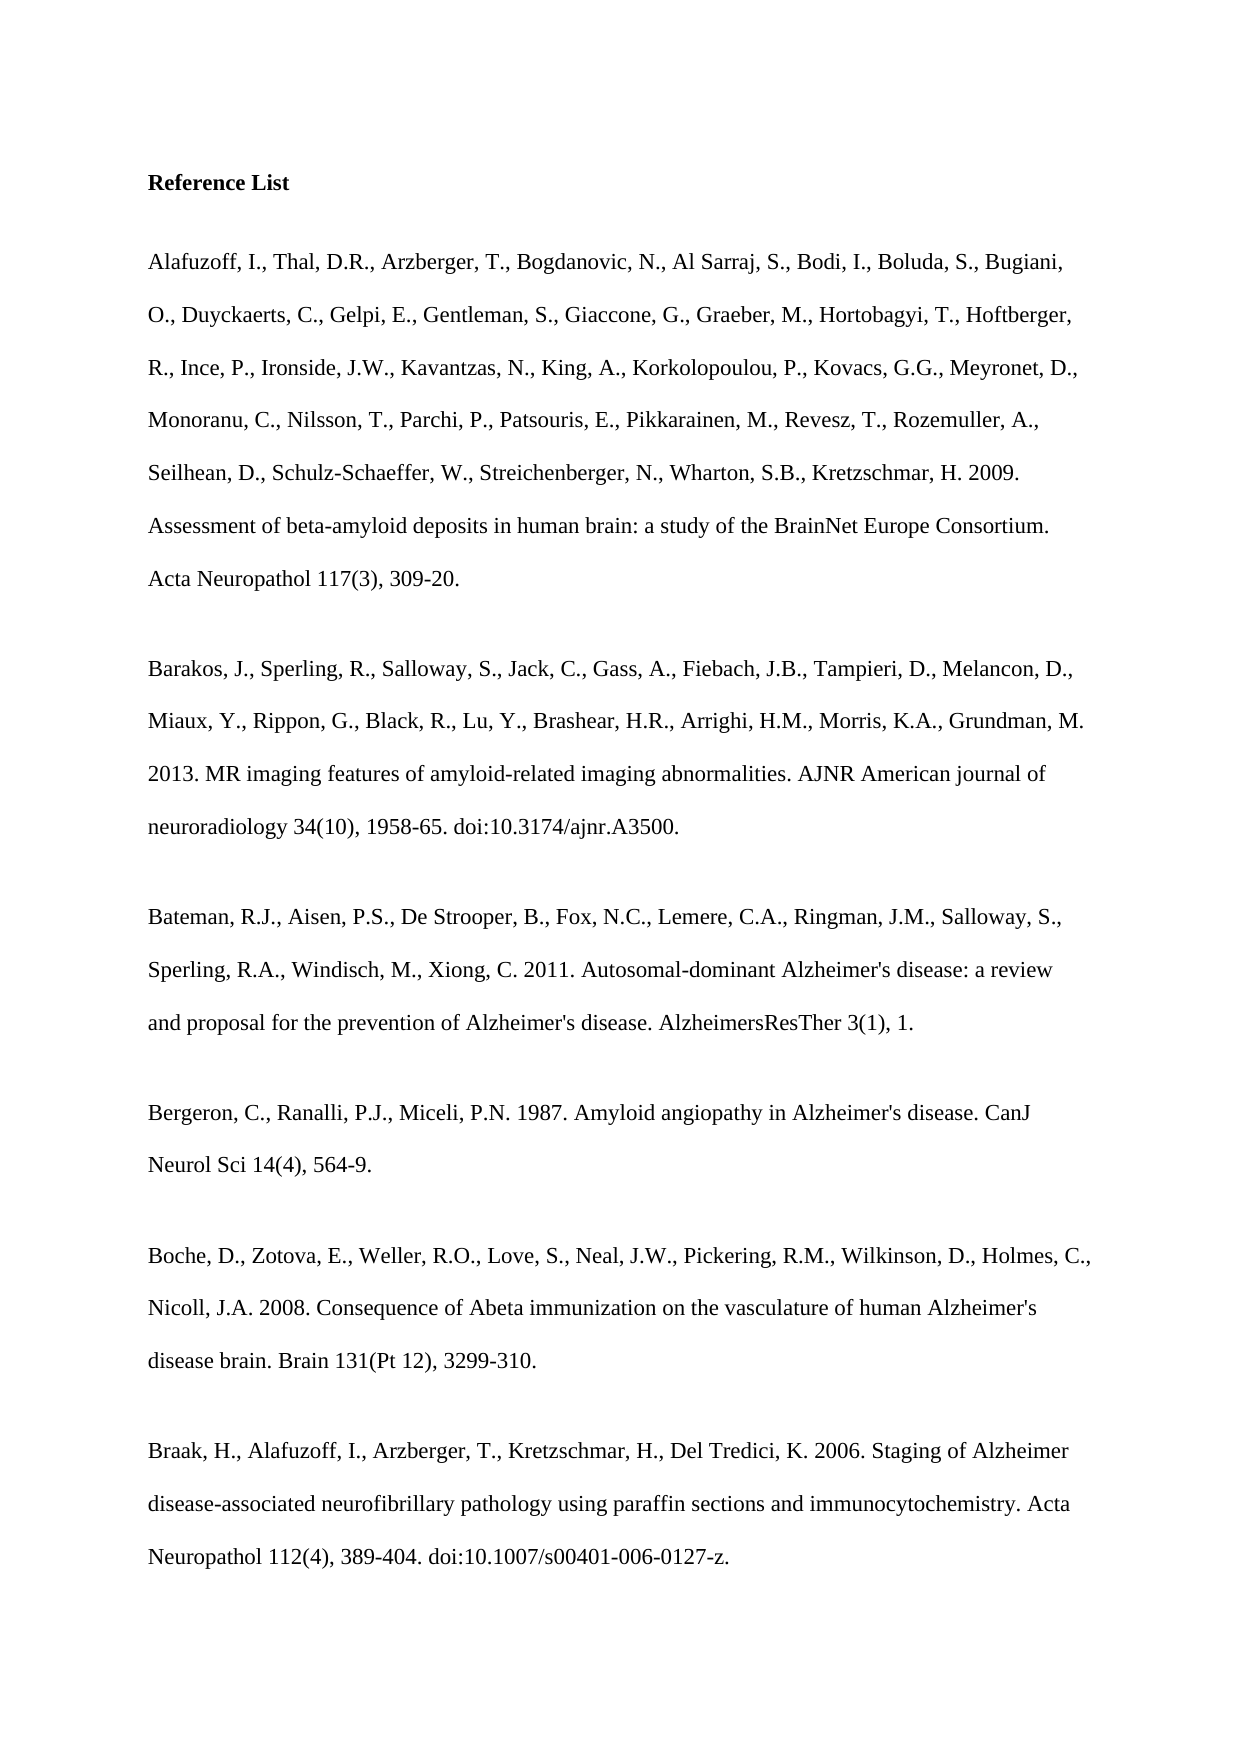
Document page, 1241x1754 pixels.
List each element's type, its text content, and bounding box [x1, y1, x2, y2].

text Alafuzoff, I., Thal, D.R., Arzberger, T., Bogdanovic, N., Al Sarraj, S., Bodi, I., Boluda, S., Bugiani, O., Duyckaerts, C., Gelpi, E., Gentleman, S., Giaccone, G., Graeber, M., Hortobagyi, T., Hoftberger, R., Ince, P., Ironside, J.W., Kavantzas, N., King, A., Korkolopoulou, P., Kovacs, G.G., Meyronet, D., Monoranu, C., Nilsson, T., Parchi, P., Patsouris, E., Pikkarainen, M., Revesz, T., Rozemuller, A., Seilhean, D., Schulz-Schaeffer, W., Streichenberger, N., Wharton, S.B., Kretzschmar, H. 2009. Assessment of beta-amyloid deposits in human brain: a study of the BrainNet Europe Consortium. Acta Neuropathol 117(3), 309-20. [148, 248, 1092, 591]
text Bergeron, C., Ranalli, P.J., Miceli, P.N. 1987. Amyloid angiopathy in Alzheimer's disease. CanJ Neurol Sci 14(4), 564-9. [148, 1099, 1092, 1178]
text Boche, D., Zotova, E., Weller, R.O., Love, S., Neal, J.W., Pickering, R.M., Wilkinson, D., Holmes, C., Nicoll, J.A. 2008. Consequence of Abeta immunization on the vasculature of human Alzheimer's disease brain. Brain 131(Pt 12), 3299-310. [148, 1242, 1092, 1373]
text Braak, H., Alafuzoff, I., Arzberger, T., Kretzschmar, H., Del Tredici, K. 2006. Staging of Alzheimer disease-associated neurofibrillary pathology using paraffin sections and immunocytochemistry. Acta Neuropathol 112(4), 389-404. doi:10.1007/s00401-006-0127-z. [148, 1437, 1092, 1569]
title Reference List [148, 169, 1092, 196]
text Barakos, J., Sperling, R., Salloway, S., Jack, C., Gass, A., Fiebach, J.B., Tampieri, D., Melancon, D., Miaux, Y., Rippon, G., Black, R., Lu, Y., Brashear, H.R., Arrighi, H.M., Morris, K.A., Grundman, M. 2013. MR imaging features of amyloid-related imaging abnormalities. AJNR American journal of neuroradiology 34(10), 1958-65. doi:10.3174/ajnr.A3500. [148, 655, 1092, 839]
text Bateman, R.J., Aisen, P.S., De Strooper, B., Fox, N.C., Lemere, C.A., Ringman, J.M., Salloway, S., Sperling, R.A., Windisch, M., Xiong, C. 2011. Autosomal-dominant Alzheimer's disease: a review and proposal for the prevention of Alzheimer's disease. AlzheimersResTher 3(1), 1. [148, 903, 1092, 1035]
